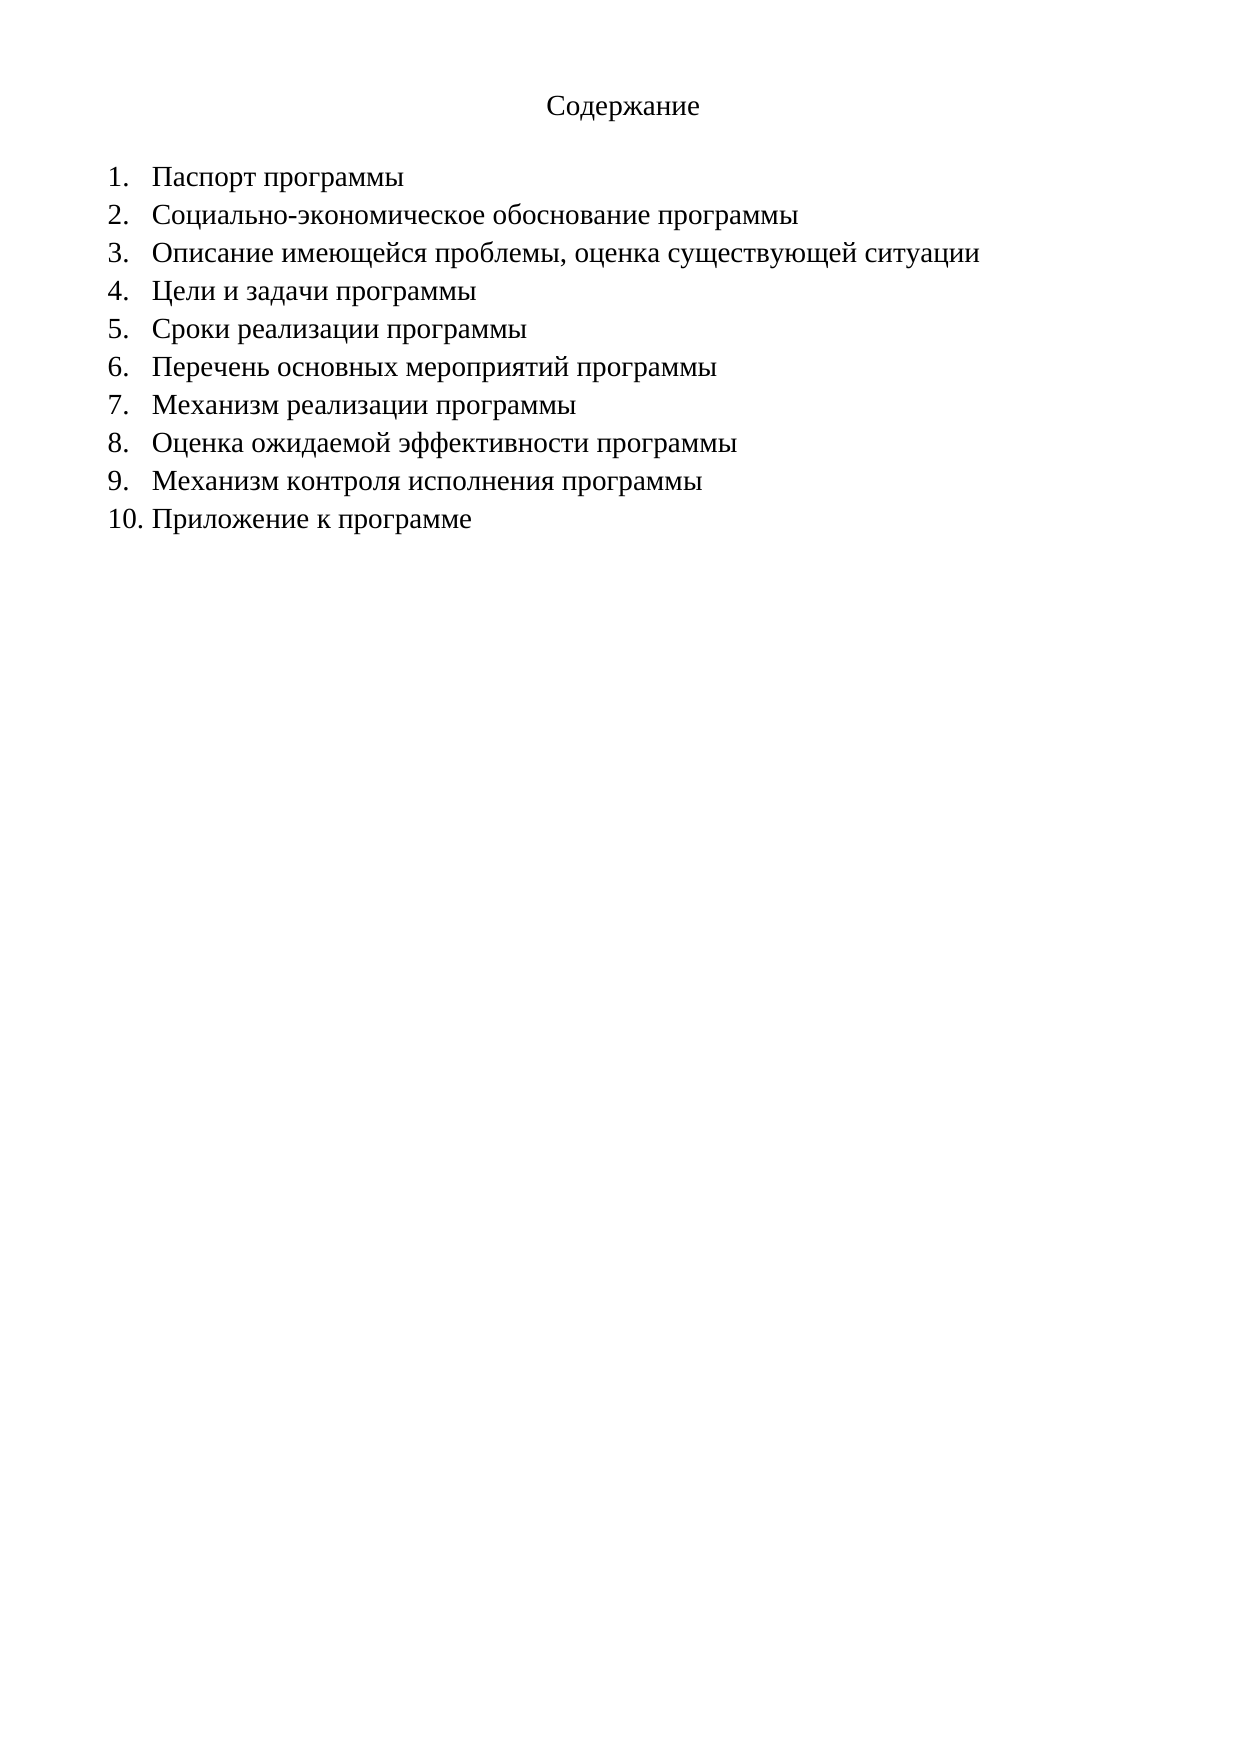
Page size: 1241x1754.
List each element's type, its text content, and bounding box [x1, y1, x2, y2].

list Описание имеющейся проблемы, оценка существующей ситуации [107, 236, 1151, 269]
text Содержание [93, 89, 1153, 122]
list Приложение к программе [107, 502, 1151, 535]
list Перечень основных мероприятий программы [107, 350, 1151, 383]
list Сроки реализации программы [107, 312, 1151, 345]
list Социально-экономическое обоснование программы [107, 198, 1151, 231]
list Механизм реализации программы [107, 388, 1151, 421]
list Паспорт программы [107, 160, 1151, 193]
list Механизм контроля исполнения программы [107, 464, 1151, 497]
list Оценка ожидаемой эффективности программы [107, 426, 1151, 459]
list Цели и задачи программы [107, 274, 1151, 307]
